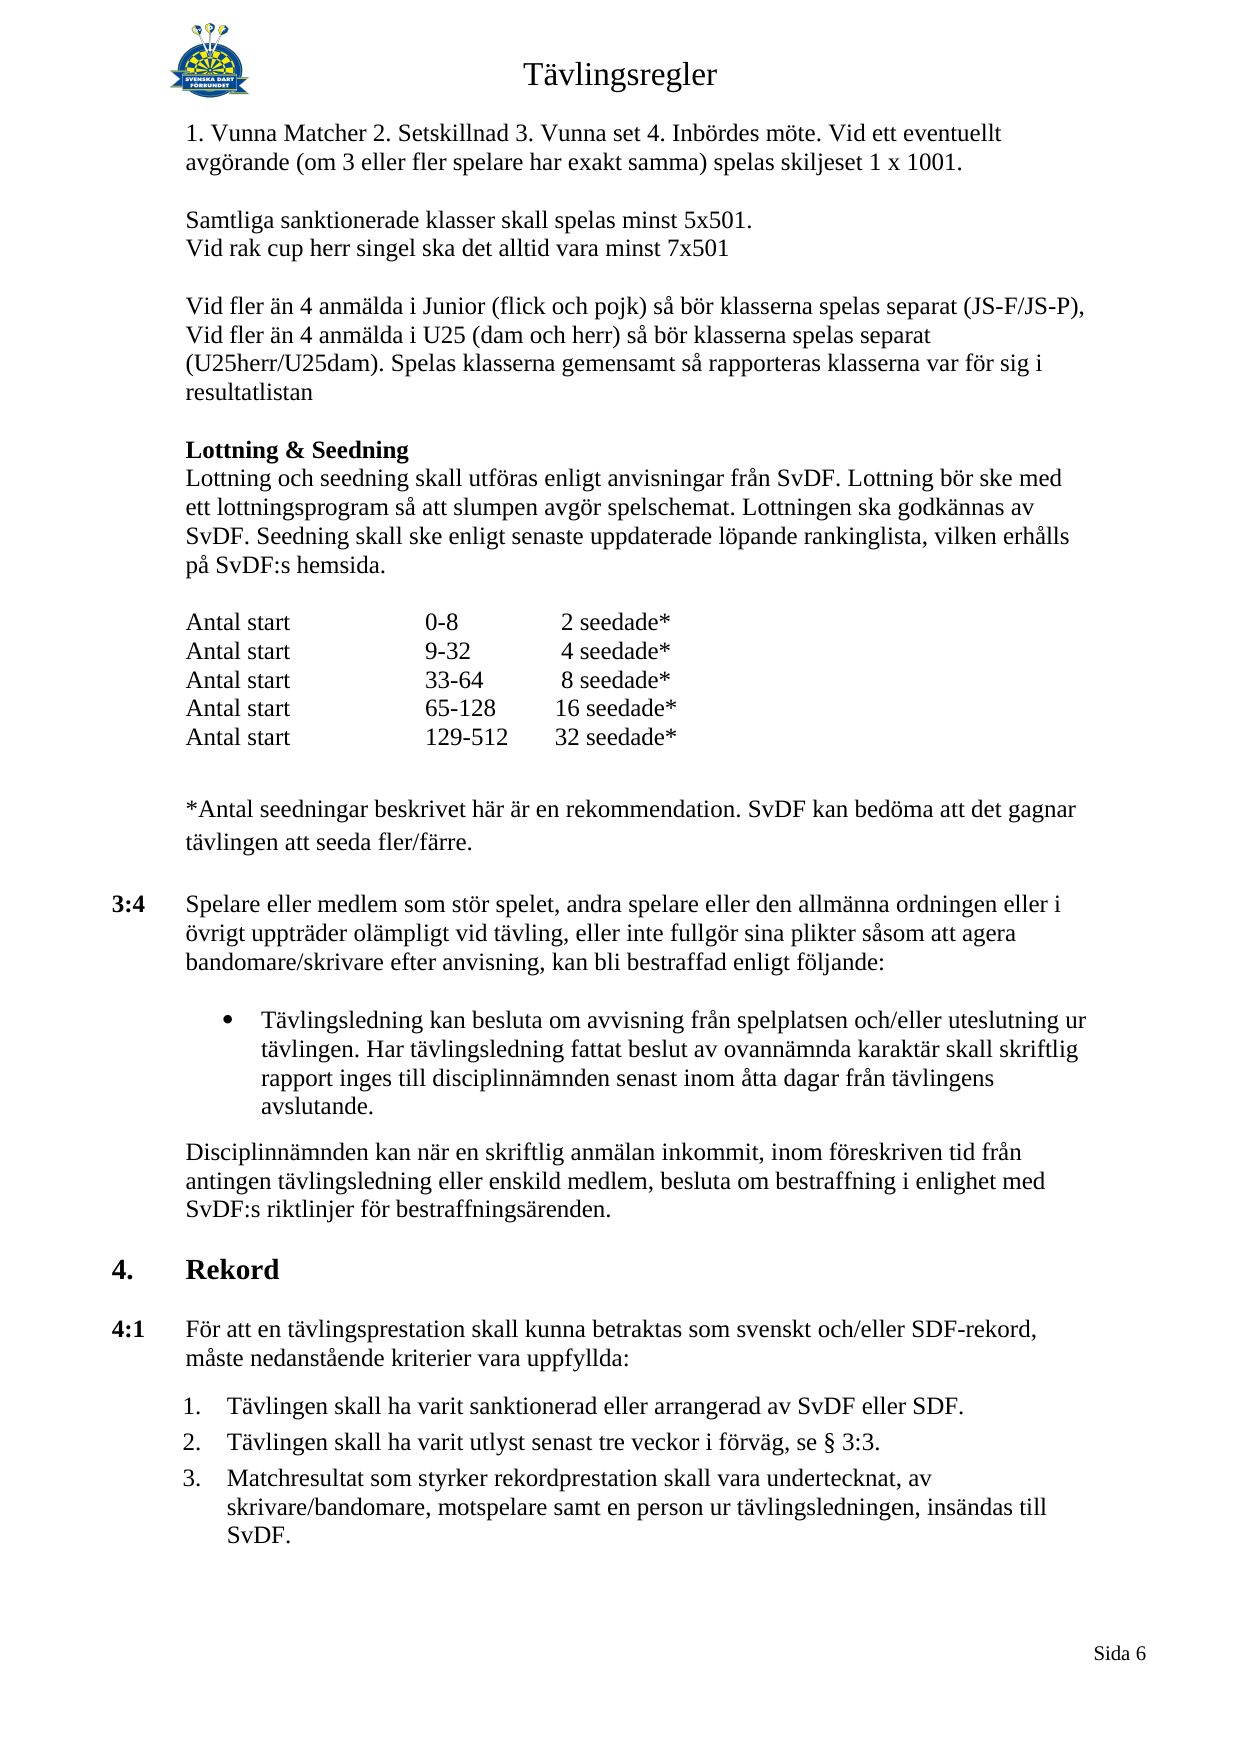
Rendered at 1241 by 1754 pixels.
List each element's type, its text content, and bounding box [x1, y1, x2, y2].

list Tävlingen skall ha varit utlyst senast tre veckor i förväg, se § 3:3. [182, 1427, 1093, 1456]
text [185, 118, 1093, 176]
picture [161, 2, 258, 118]
text Samtliga sanktionerade klasser skall spelas minst 5x501. [185, 205, 1093, 233]
text 3:4 Spelare eller medlem som stör spelet, andra spelare eller den allmänna ordningen eller i övrigt uppträder olämpligt vid tävling, eller inte fullgör sina plikter såsom att agera bandomare/skrivare efter anvisning, kan bli bestraffad enligt följande: [112, 889, 1093, 976]
text Vid fler än 4 anmälda i Junior (flick och pojk) så bör klasserna spelas separat (JS-F/JS-P), Vid fler än 4 anmälda i U25 (dam och herr) så bör klasserna spelas separat (U25herr/U25dam). Spelas klasserna gemensamt så rapporteras klasserna var för sig i resultatlistan [185, 291, 1093, 406]
list Tävlingen skall ha varit sanktionerad eller arrangerad av SvDF eller SDF. [182, 1391, 1093, 1420]
text 4. Rekord [112, 1252, 1093, 1286]
text Lottning & Seedning [185, 435, 1093, 463]
text Antal start 9-32 4 seedade* [185, 636, 1093, 665]
text Antal start 33-64 8 seedade* [185, 665, 1093, 693]
text Lottning och seedning skall utföras enligt anvisningar från SvDF. Lottning bör ske med ett lottningsprogram så att slumpen avgör spelschemat. Lottningen ska godkännas av SvDF. Seedning skall ske enligt senaste uppdaterade löpande rankinglista, vilken erhålls på SvDF:s hemsida. [185, 463, 1093, 578]
list Tävlingsledning kan besluta om avvisning från spelplatsen och/eller uteslutning ur tävlingen. Har tävlingsledning fattat beslut av ovannämnda karaktär skall skriftlig rapport inges till disciplinnämnden senast inom åtta dagar från tävlingens avslutande. [223, 1005, 1093, 1120]
text *Antal seedningar beskrivet här är en rekommendation. SvDF kan bedöma att det gagnar tävlingen att seeda fler/färre. [185, 794, 1093, 856]
text Antal start 0-8 2 seedade* [185, 607, 1093, 636]
text Disciplinnämnden kan när en skriftlig anmälan inkommit, inom föreskriven tid från antingen tävlingsledning eller enskild medlem, besluta om bestraffning i enlighet med SvDF:s riktlinjer för bestraffningsärenden. [185, 1137, 1093, 1223]
text Vid rak cup herr singel ska det alltid vara minst 7x501 [185, 233, 1093, 262]
list Matchresultat som styrker rekordprestation skall vara undertecknat, av skrivare/bandomare, motspelare samt en person ur tävlingsledningen, insändas till SvDF. [182, 1463, 1093, 1549]
text 4:1 För att en tävlingsprestation skall kunna betraktas som svenskt och/eller SDF-rekord, måste nedanstående kriterier vara uppfyllda: [112, 1314, 1093, 1372]
text Antal start 129-512 32 seedade* [185, 722, 1093, 751]
text Antal start 65-128 16 seedade* [185, 693, 1093, 722]
